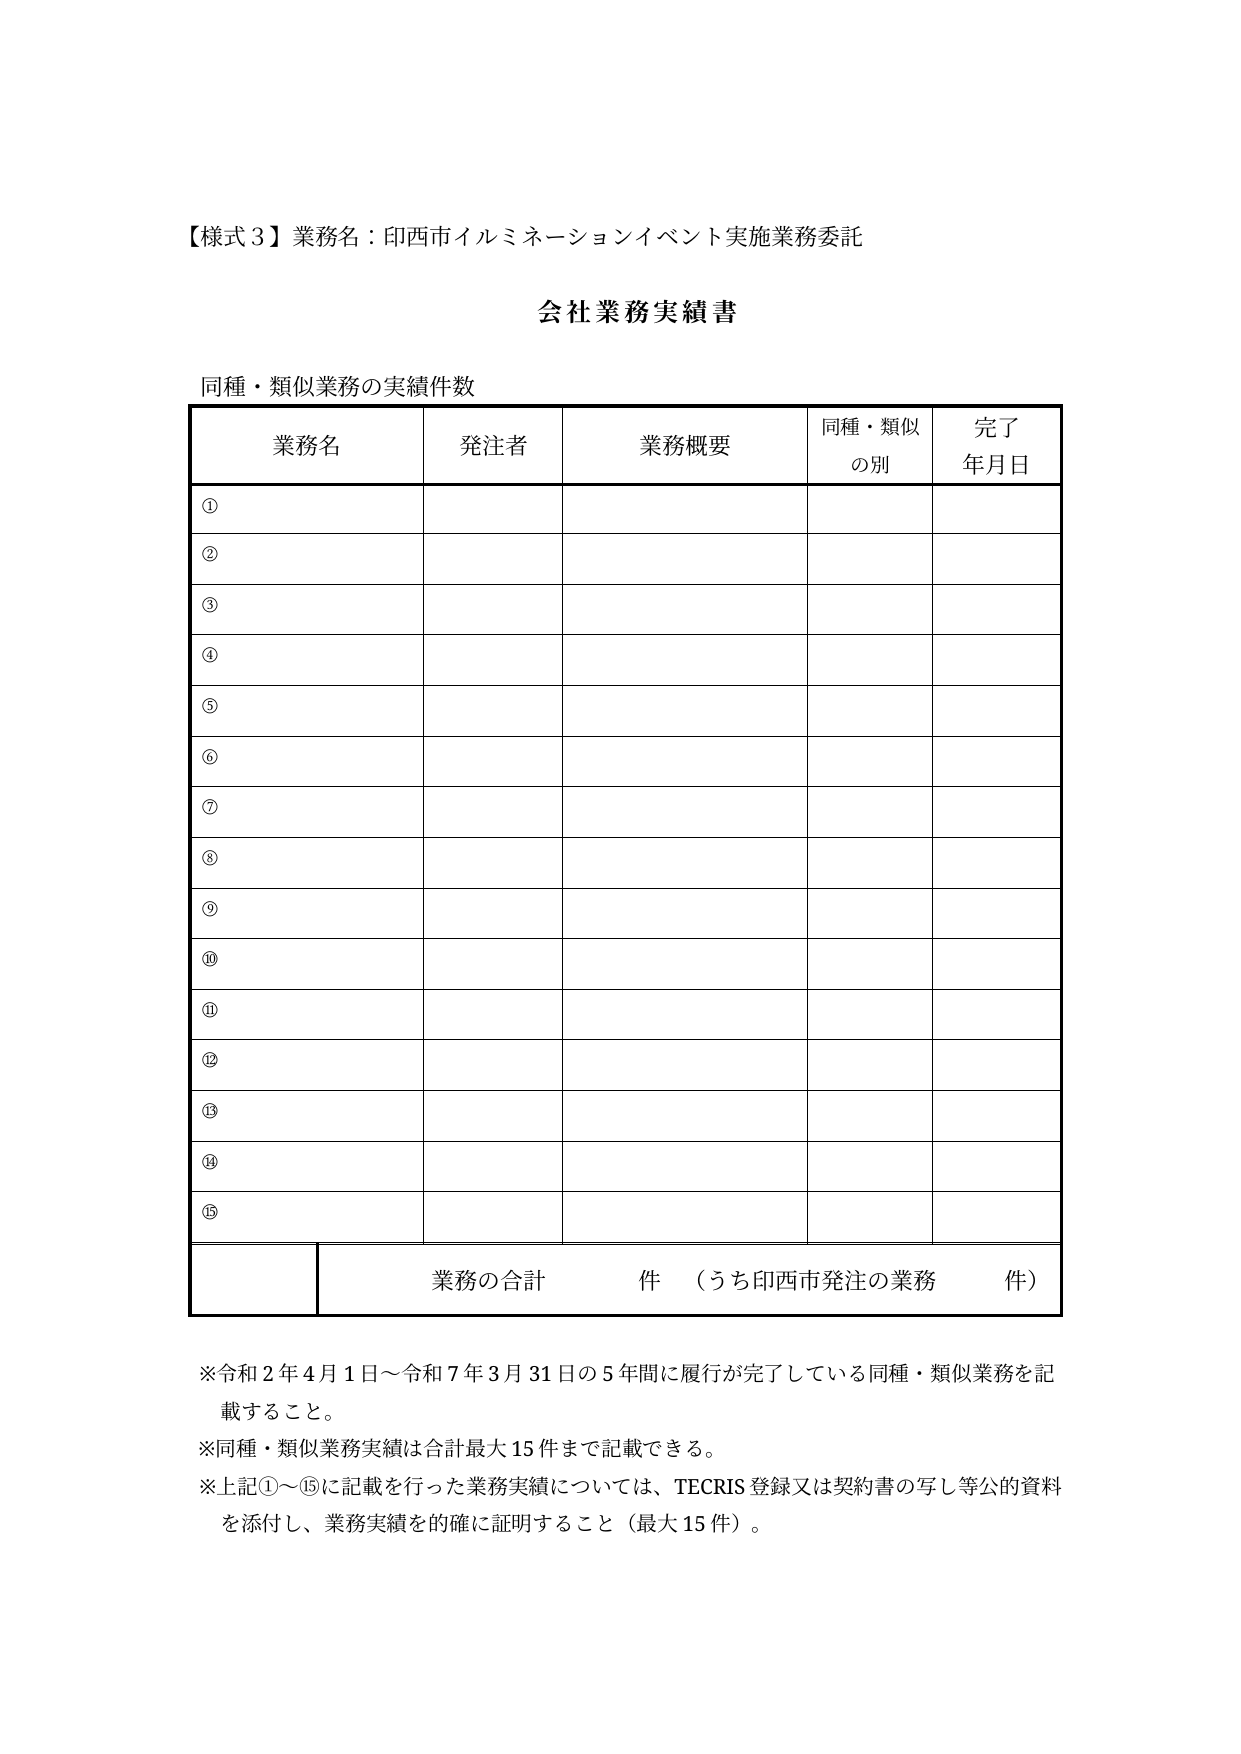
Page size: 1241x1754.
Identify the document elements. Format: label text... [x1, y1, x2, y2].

table_cell [424, 635, 562, 685]
table_cell [563, 1192, 807, 1242]
table_header 業務概要 [563, 408, 807, 482]
table_cell [933, 737, 1060, 786]
table_cell [563, 889, 807, 938]
table_cell [424, 585, 562, 634]
table_cell 業務の合計 件 （うち印西市発注の業務 件） [319, 1245, 1060, 1314]
table_cell [563, 838, 807, 887]
table_cell [808, 1192, 932, 1242]
table_cell [933, 787, 1060, 837]
text ※令和2年4月1日～令和7年3月31日の5年間に履行が完了している同種・類似業務を記載すること。 [199, 1354, 1063, 1429]
table_cell [933, 1192, 1060, 1242]
table_cell [808, 737, 932, 786]
table_cell ⑥ [192, 737, 423, 786]
table_cell [424, 1091, 562, 1141]
table_cell ② [192, 534, 423, 584]
table_cell [808, 486, 932, 533]
table_cell ⑭ [192, 1142, 423, 1191]
table_cell [808, 939, 932, 989]
table_header 業務名 [192, 408, 423, 482]
table_cell [563, 1091, 807, 1141]
text 【様式３】業務名：印西市イルミネーションイベント実施業務委託 [177, 217, 1063, 254]
table_cell [424, 838, 562, 887]
table_header 完了 年月日 [933, 408, 1060, 482]
table_cell ⑩ [192, 939, 423, 989]
table_cell ⑮ [192, 1192, 423, 1242]
table_cell [563, 486, 807, 533]
table_cell ⑦ [192, 787, 423, 837]
table_cell [563, 787, 807, 837]
table_cell [563, 686, 807, 736]
table_cell [563, 635, 807, 685]
table_cell [808, 635, 932, 685]
table_cell [933, 1142, 1060, 1191]
table_cell [563, 990, 807, 1039]
table_cell ⑬ [192, 1091, 423, 1141]
table_cell ⑪ [192, 990, 423, 1039]
text 会社業務実績書 [177, 292, 1063, 329]
table_cell [808, 686, 932, 736]
table_cell [933, 486, 1060, 533]
table_cell ① [192, 486, 423, 533]
table_cell [424, 737, 562, 786]
table_cell ⑧ [192, 838, 423, 887]
table_cell [192, 1245, 316, 1314]
text ※同種・類似業務実績は合計最大15件まで記載できる。 [177, 1429, 1063, 1467]
table_cell [563, 1040, 807, 1090]
text ※上記①～⑮に記載を行った業務実績については、TECRIS登録又は契約書の写し等公的資料を添付し、業務実績を的確に証明すること（最大15件）。 [199, 1467, 1063, 1542]
table_cell [808, 1091, 932, 1141]
table_cell [424, 1142, 562, 1191]
table_header 発注者 [424, 408, 562, 482]
table_cell [424, 939, 562, 989]
table_cell [563, 939, 807, 989]
table_cell [424, 686, 562, 736]
table_cell [808, 838, 932, 887]
table_cell ⑫ [192, 1040, 423, 1090]
table_cell [933, 990, 1060, 1039]
table_cell [424, 1040, 562, 1090]
table_cell [424, 1192, 562, 1242]
table_cell ③ [192, 585, 423, 634]
table_cell [933, 635, 1060, 685]
table_cell [933, 889, 1060, 938]
table_cell [808, 889, 932, 938]
table_cell [563, 737, 807, 786]
table_cell [808, 534, 932, 584]
table_cell [933, 534, 1060, 584]
table_cell [808, 990, 932, 1039]
table_cell [424, 889, 562, 938]
table_cell [563, 534, 807, 584]
table_cell [563, 585, 807, 634]
table_cell [808, 585, 932, 634]
table_header 同種・類似の別 [808, 408, 932, 482]
table_cell ④ [192, 635, 423, 685]
table_cell [563, 1142, 807, 1191]
table_cell [424, 486, 562, 533]
table_cell [424, 787, 562, 837]
table_cell [424, 990, 562, 1039]
table_cell [933, 939, 1060, 989]
table_cell ⑨ [192, 889, 423, 938]
table_cell [933, 1040, 1060, 1090]
table_cell ⑤ [192, 686, 423, 736]
table_cell [933, 585, 1060, 634]
table_cell [933, 686, 1060, 736]
table_cell [933, 1091, 1060, 1141]
table_cell [808, 787, 932, 837]
table_cell [424, 534, 562, 584]
text 同種・類似業務の実績件数 [177, 367, 1063, 404]
table_cell [933, 838, 1060, 887]
table_cell [808, 1040, 932, 1090]
table_cell [808, 1142, 932, 1191]
